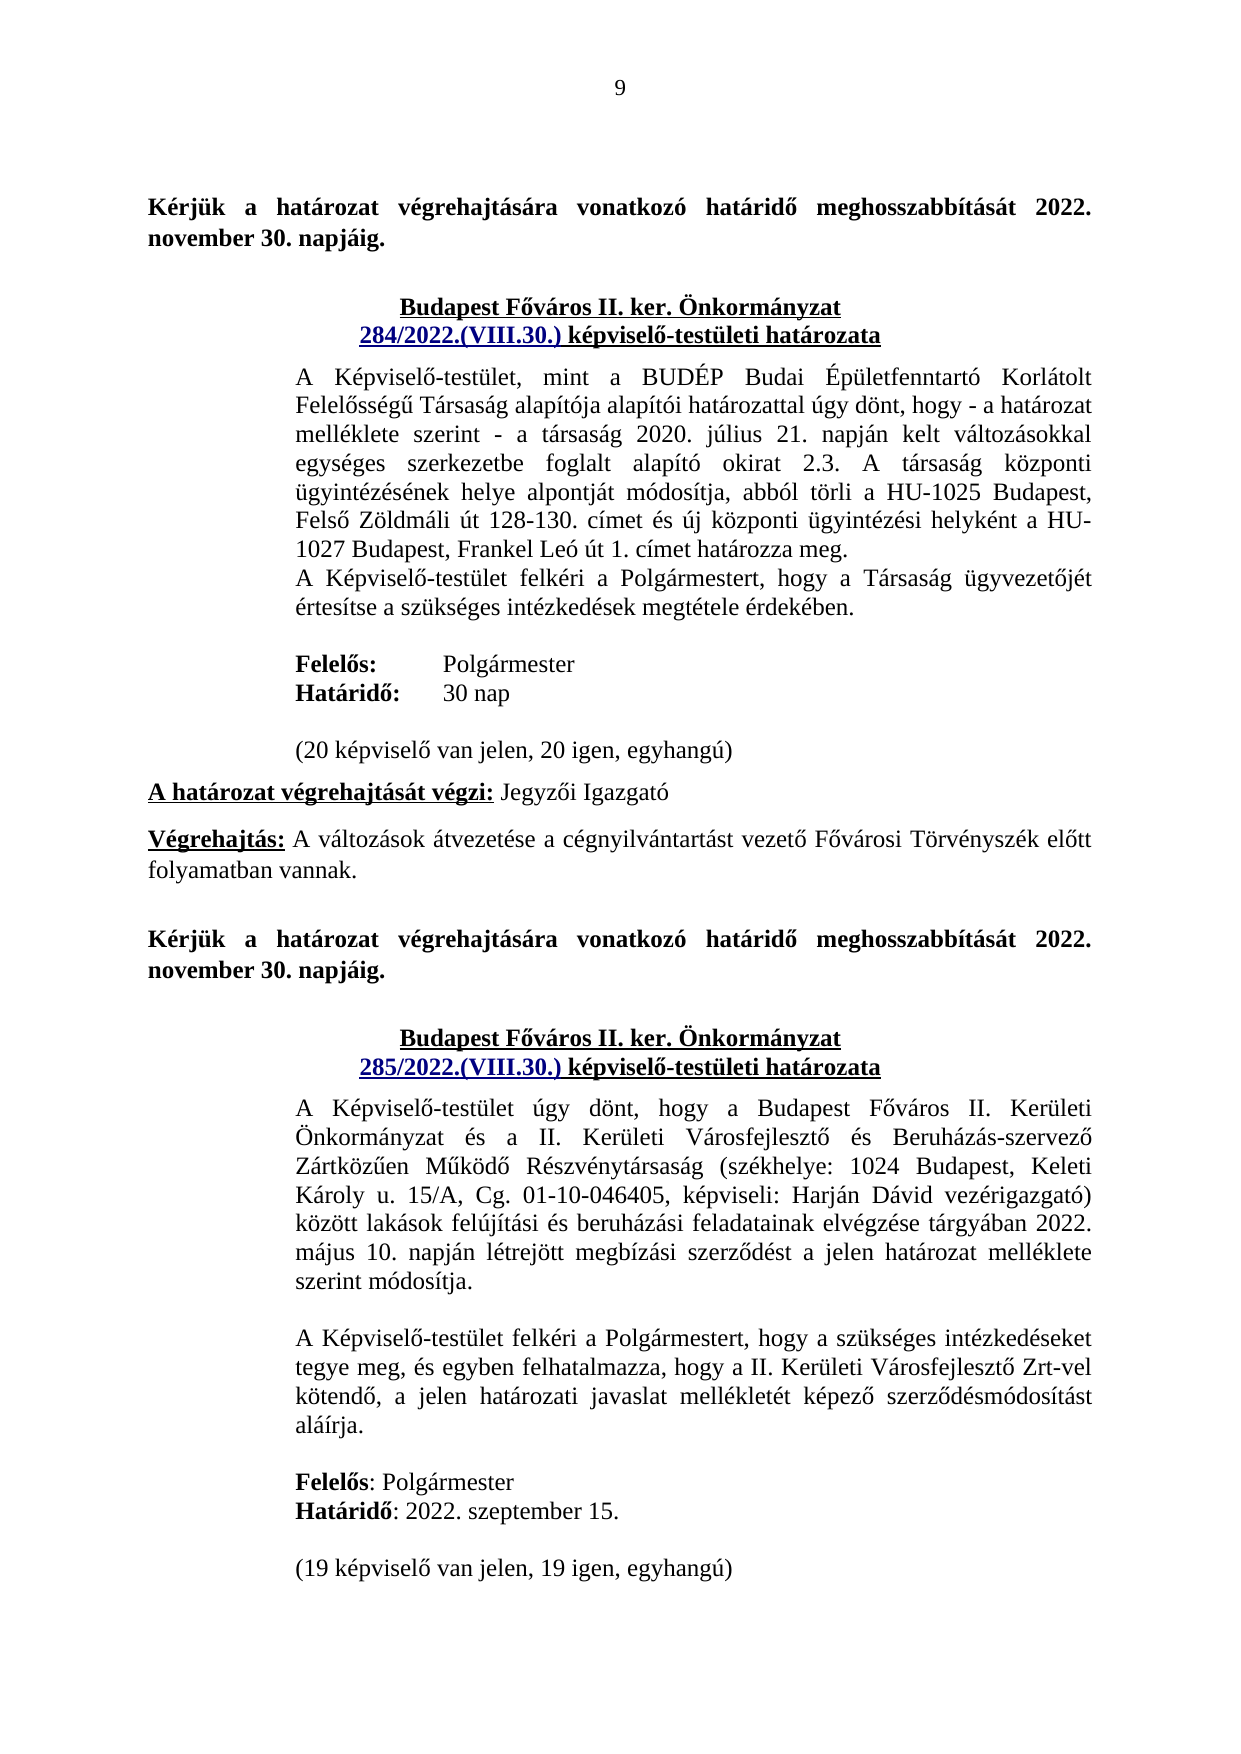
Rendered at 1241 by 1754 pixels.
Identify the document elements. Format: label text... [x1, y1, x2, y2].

text Budapest Főváros II. ker. Önkormányzat 284/2022.(VIII.30.) képviselő-testületi határozata [148, 292, 1093, 349]
text A Képviselő-testület, mint a BUDÉP Budai Épületfenntartó Korlátolt Felelősségű Társaság alapítója alapítói határozattal úgy dönt, hogy - a határozat melléklete szerint - a társaság 2020. július 21. napján kelt változásokkal egységes szerkezetbe foglalt alapító okirat 2.3. A társaság központi ügyintézésének helye alpontját módosítja, abból törli a HU-1025 Budapest, Felső Zöldmáli út 128-130. címet és új központi ügyintézési helyként a HU-1027 Budapest, Frankel Leó út 1. címet határozza meg. [295, 362, 1093, 563]
text Felelős: Polgármester [221, 1467, 1093, 1496]
text Kérjük a határozat végrehajtására vonatkozó határidő meghosszabbítását 2022. november 30. napjáig. [148, 192, 1093, 252]
text Határidő: 2022. szeptember 15. [221, 1496, 1093, 1525]
text A Képviselő-testület felkéri a Polgármestert, hogy a szükséges intézkedéseket tegye meg, és egyben felhatalmazza, hogy a II. Kerületi Városfejlesztő Zrt-vel kötendő, a jelen határozati javaslat mellékletét képező szerződésmódosítást aláírja. [295, 1323, 1093, 1438]
text A Képviselő-testület felkéri a Polgármestert, hogy a Társaság ügyvezetőjét értesítse a szükséges intézkedések megtétele érdekében. [295, 563, 1093, 620]
text Végrehajtás: A változások átvezetése a cégnyilvántartást vezető Fővárosi Törvényszék előtt folyamatban vannak. [148, 824, 1093, 884]
text Felelős: Polgármester [221, 649, 1093, 678]
text Határidő: 30 nap [221, 678, 1093, 707]
text (20 képviselő van jelen, 20 igen, egyhangú) [266, 735, 1093, 764]
text (19 képviselő van jelen, 19 igen, egyhangú) [266, 1553, 1093, 1582]
text Kérjük a határozat végrehajtására vonatkozó határidő meghosszabbítását 2022. november 30. napjáig. [148, 924, 1093, 984]
text A határozat végrehajtását végzi: Jegyzői Igazgató [148, 777, 1093, 805]
text A Képviselő-testület úgy dönt, hogy a Budapest Főváros II. Kerületi Önkormányzat és a II. Kerületi Városfejlesztő és Beruházás-szervező Zártközűen Működő Részvénytársaság (székhelye: 1024 Budapest, Keleti Károly u. 15/A, Cg. 01-10-046405, képviseli: Harján Dávid vezérigazgató) között lakások felújítási és beruházási feladatainak elvégzése tárgyában 2022. május 10. napján létrejött megbízási szerződést a jelen határozat melléklete szerint módosítja. [295, 1093, 1093, 1295]
text Budapest Főváros II. ker. Önkormányzat 285/2022.(VIII.30.) képviselő-testületi határozata [148, 1023, 1093, 1081]
